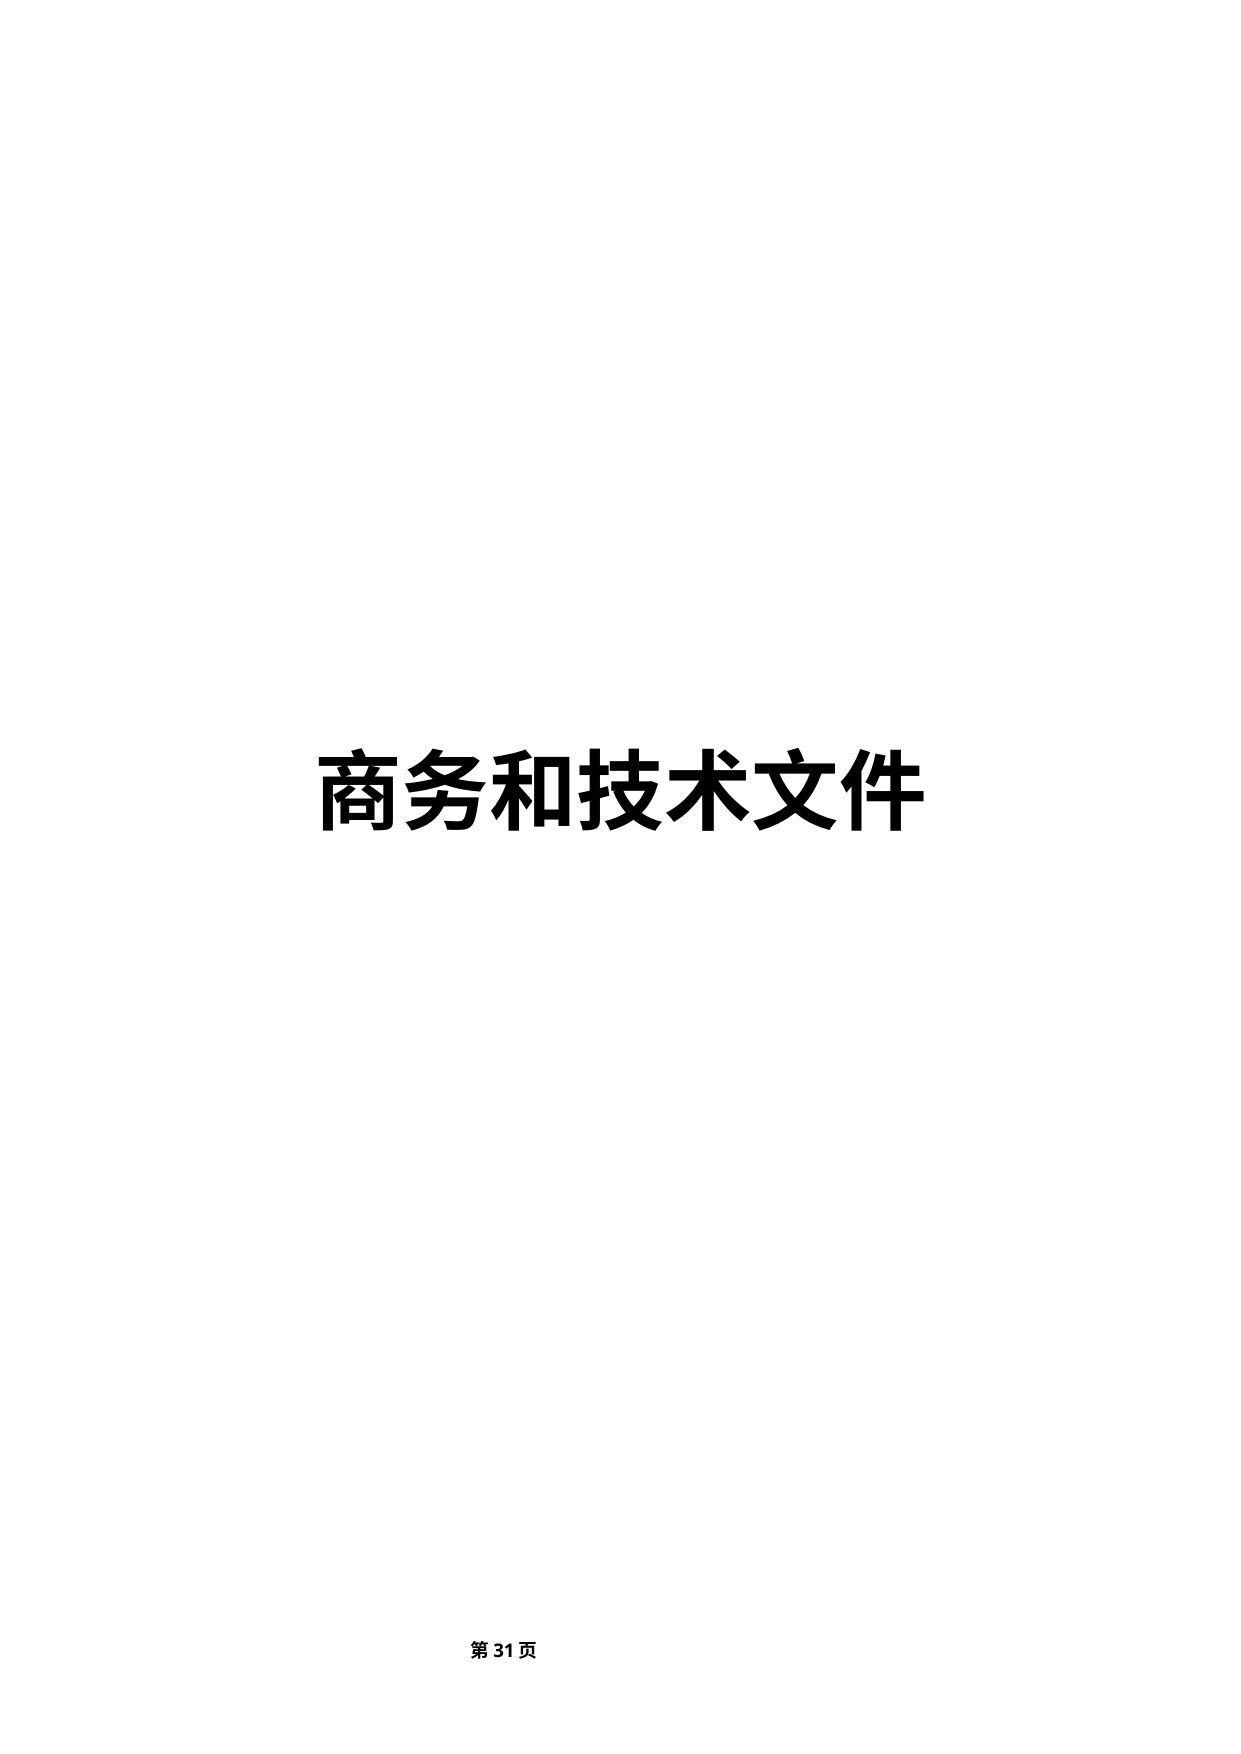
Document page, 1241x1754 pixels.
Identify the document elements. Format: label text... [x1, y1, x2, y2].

text 商务和技术文件 [130, 722, 1110, 848]
